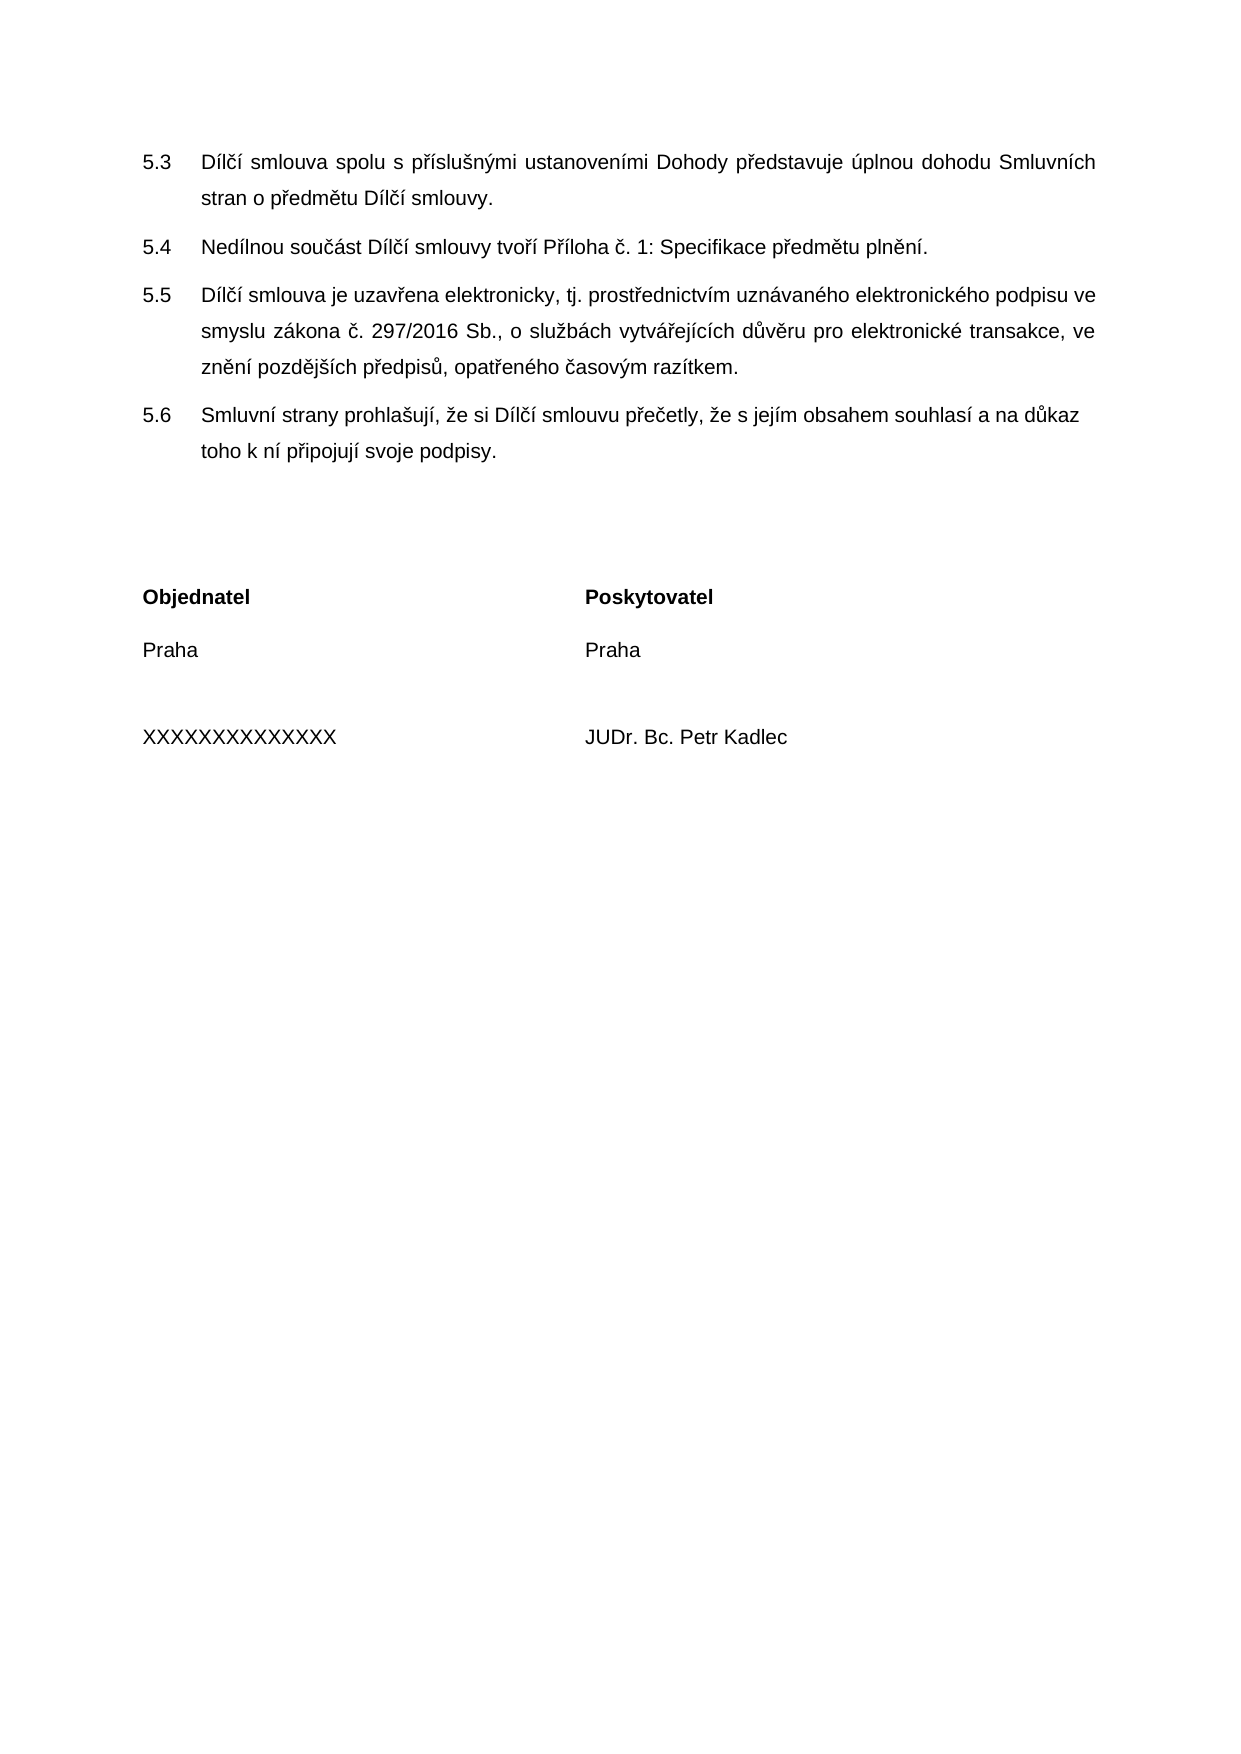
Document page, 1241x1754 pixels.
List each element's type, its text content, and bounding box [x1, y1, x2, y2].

list Smluvní strany prohlašují, že si Dílčí smlouvu přečetly, že s jejím obsahem souhlasí a na důkaz toho k ní připojují svoje podpisy. [142, 403, 1097, 463]
text Praha Praha [142, 638, 930, 662]
list Nedílnou součást Dílčí smlouvy tvoří Příloha č. 1: Specifikace předmětu plnění. [142, 234, 1097, 258]
list Dílčí smlouva je uzavřena elektronicky, tj. prostřednictvím uznávaného elektronického podpisu ve smyslu zákona č. 297/2016 Sb., o službách vytvářejících důvěru pro elektronické transakce, ve znění pozdějších předpisů, opatřeného časovým razítkem. [142, 283, 1097, 379]
text XXXXXXXXXXXXXX JUDr. Bc. Petr Kadlec [142, 725, 930, 749]
list Dílčí smlouva spolu s příslušnými ustanoveními Dohody představuje úplnou dohodu Smluvních stran o předmětu Dílčí smlouvy. [142, 150, 1097, 210]
text Objednatel Poskytovatel [142, 584, 1097, 608]
